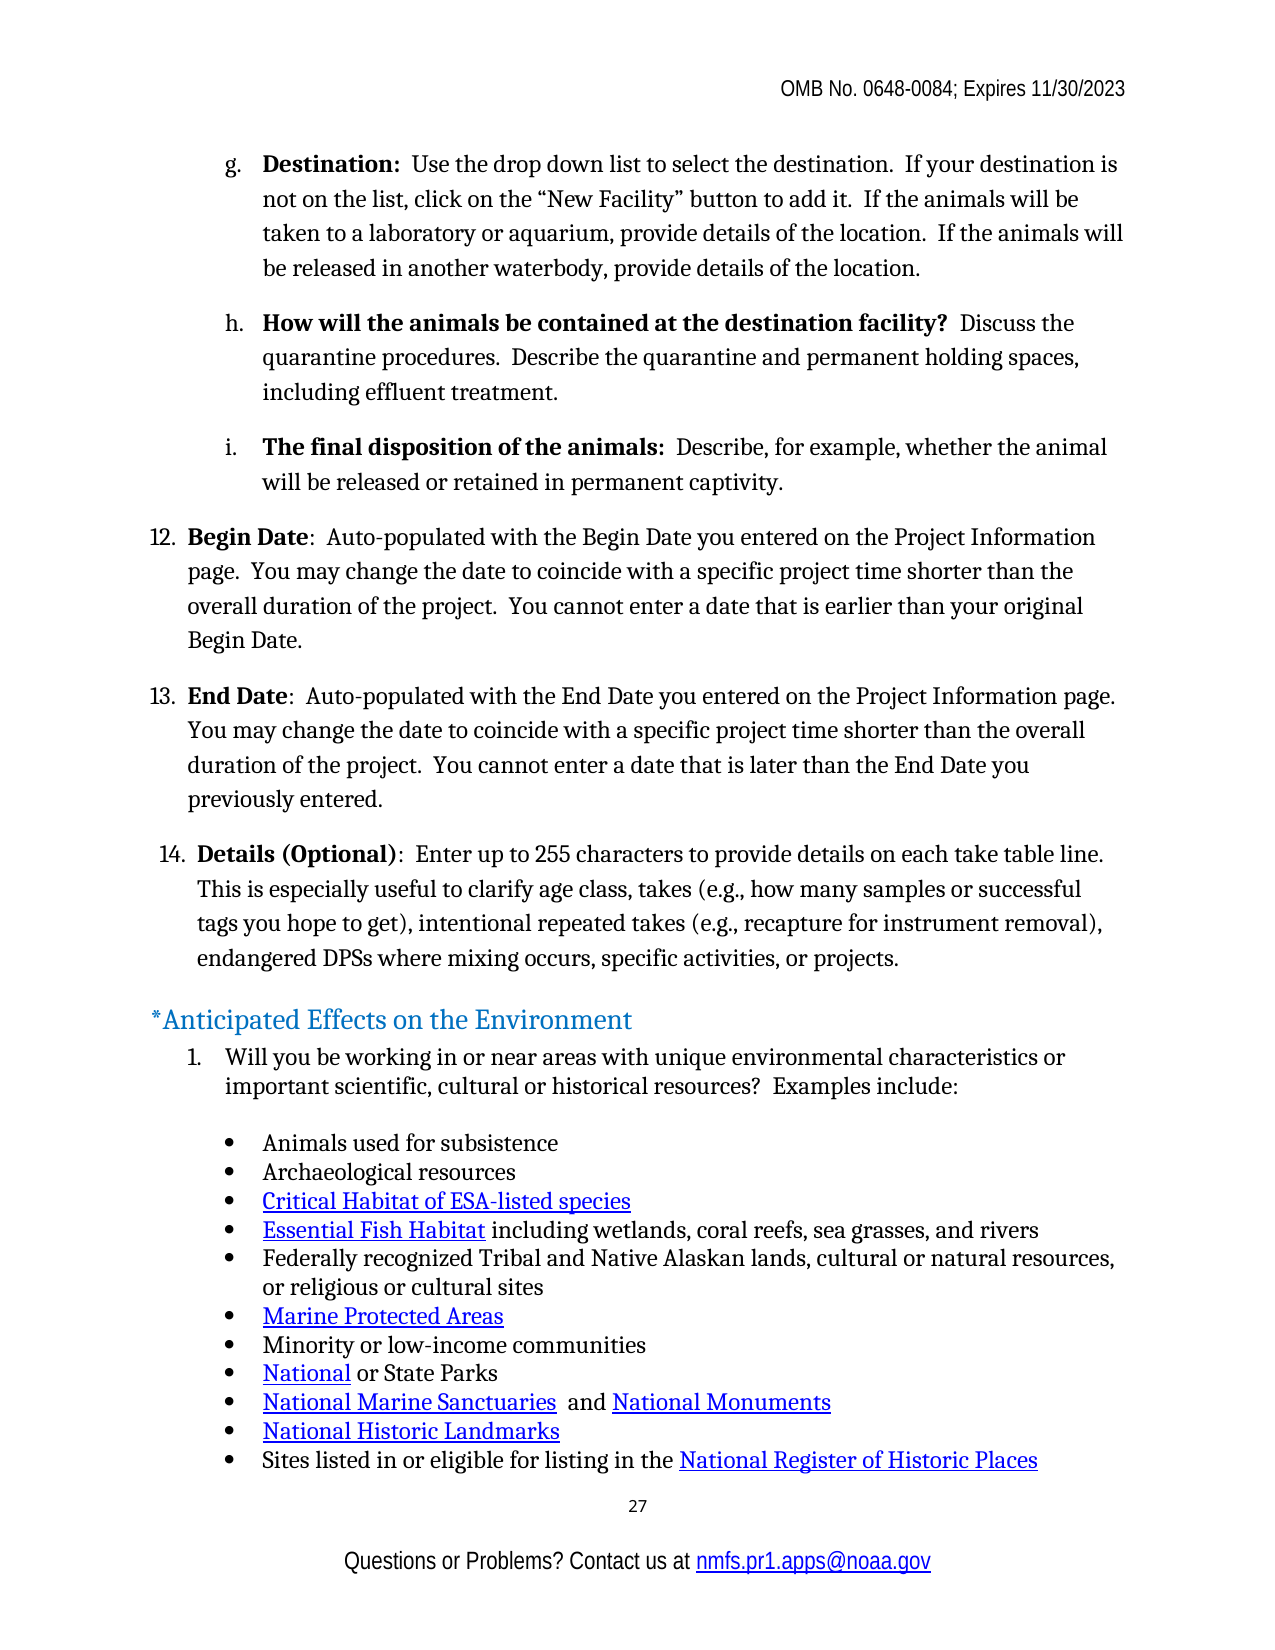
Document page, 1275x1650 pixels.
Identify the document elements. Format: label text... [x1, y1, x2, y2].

list Marine Protected Areas [225, 1302, 1125, 1331]
list Destination: Use the drop down list to select the destination. If your destination is not on the list, click on the “New Facility” button to add it. If the animals will be taken to a laboratory or aquarium, provide details of the location. If the animals will be released in another waterbody, provide details of the location. [225, 150, 1125, 282]
list Minority or low-income communities [225, 1331, 1125, 1359]
list Details (Optional): Enter up to 255 characters to provide details on each take table line. This is especially useful to clarify age class, takes (e.g., how many samples or successful tags you hope to get), intentional repeated takes (e.g., recapture for instrument removal), endangered DPSs where mixing occurs, specific activities, or projects. [159, 840, 1125, 972]
list National Marine Sanctuaries and National Monuments [225, 1388, 1125, 1417]
subtitle *Anticipated Effects on the Environment [150, 1003, 1125, 1037]
list Will you be working in or near areas with unique environmental characteristics or important scientific, cultural or historical resources? Examples include: [187, 1043, 1125, 1101]
list National or State Parks [225, 1359, 1125, 1388]
list Federally recognized Tribal and Native Alaskan lands, cultural or natural resources, or religious or cultural sites [225, 1244, 1125, 1302]
list End Date: Auto-populated with the End Date you entered on the Project Information page. You may change the date to coincide with a specific project time shorter than the overall duration of the project. You cannot enter a date that is later than the End Date you previously entered. [150, 682, 1125, 814]
list Archaeological resources [225, 1158, 1125, 1187]
list How will the animals be contained at the destination facility? Discuss the quarantine procedures. Describe the quarantine and permanent holding spaces, including effluent treatment. [225, 309, 1125, 406]
list National Historic Landmarks [225, 1417, 1125, 1446]
list The final disposition of the animals: Describe, for example, whether the animal will be released or retained in permanent captivity. [225, 433, 1125, 496]
list Animals used for subsistence [225, 1129, 1125, 1158]
list Sites listed in or eligible for listing in the National Register of Historic Places [225, 1446, 1125, 1474]
list Begin Date: Auto-populated with the Begin Date you entered on the Project Information page. You may change the date to coincide with a specific project time shorter than the overall duration of the project. You cannot enter a date that is earlier than your original Begin Date. [150, 523, 1125, 655]
list Essential Fish Habitat including wetlands, coral reefs, sea grasses, and rivers [225, 1216, 1125, 1244]
list Critical Habitat of ESA-listed species [225, 1187, 1125, 1216]
